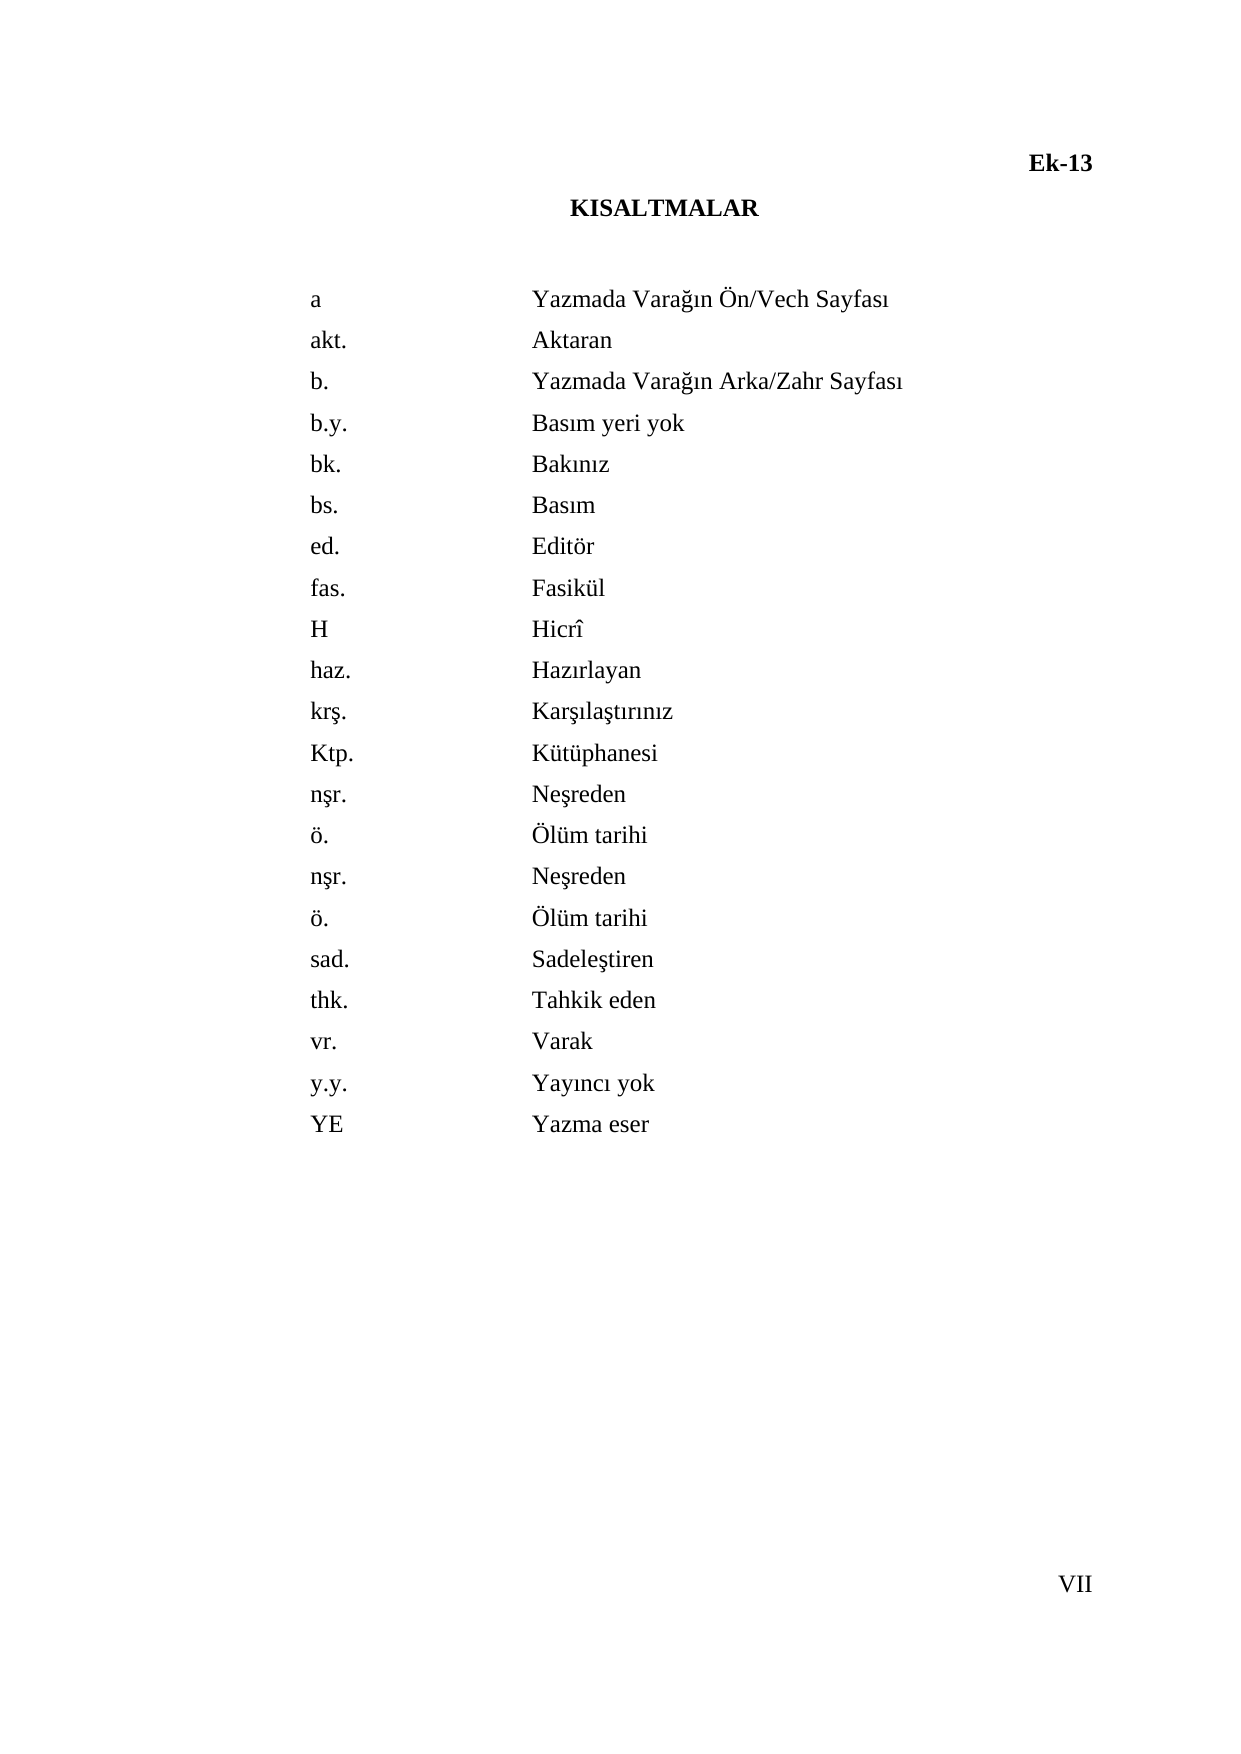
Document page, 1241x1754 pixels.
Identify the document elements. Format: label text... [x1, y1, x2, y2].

text Ktp. Kütüphanesi [236, 738, 1092, 766]
text KISALTMALAR [236, 193, 1092, 222]
text ö. Ölüm tarihi [236, 903, 1092, 931]
text ed. Editör [236, 531, 1092, 560]
text vr. Varak [236, 1026, 1092, 1055]
text YE Yazma eser [236, 1109, 1092, 1138]
text ö. Ölüm tarihi [236, 820, 1092, 849]
text a Yazmada Varağın Ön/Vech Sayfası [236, 284, 1092, 313]
text b. Yazmada Varağın Arka/Zahr Sayfası [236, 366, 1092, 395]
text krş. Karşılaştırınız [236, 696, 1092, 725]
text thk. Tahkik eden [236, 985, 1092, 1014]
text Ek-13 [236, 148, 1092, 176]
text haz. Hazırlayan [236, 655, 1092, 684]
text fas. Fasikül [236, 573, 1092, 601]
text akt. Aktaran [236, 325, 1092, 354]
text bk. Bakınız [236, 449, 1092, 478]
text nşr. Neşreden [236, 861, 1092, 890]
text nşr. Neşreden [236, 779, 1092, 808]
text y.y. Yayıncı yok [236, 1068, 1092, 1096]
text bs. Basım [236, 490, 1092, 519]
text b.y. Basım yeri yok [236, 408, 1092, 436]
text sad. Sadeleştiren [236, 944, 1092, 973]
text H Hicrî [236, 614, 1092, 643]
